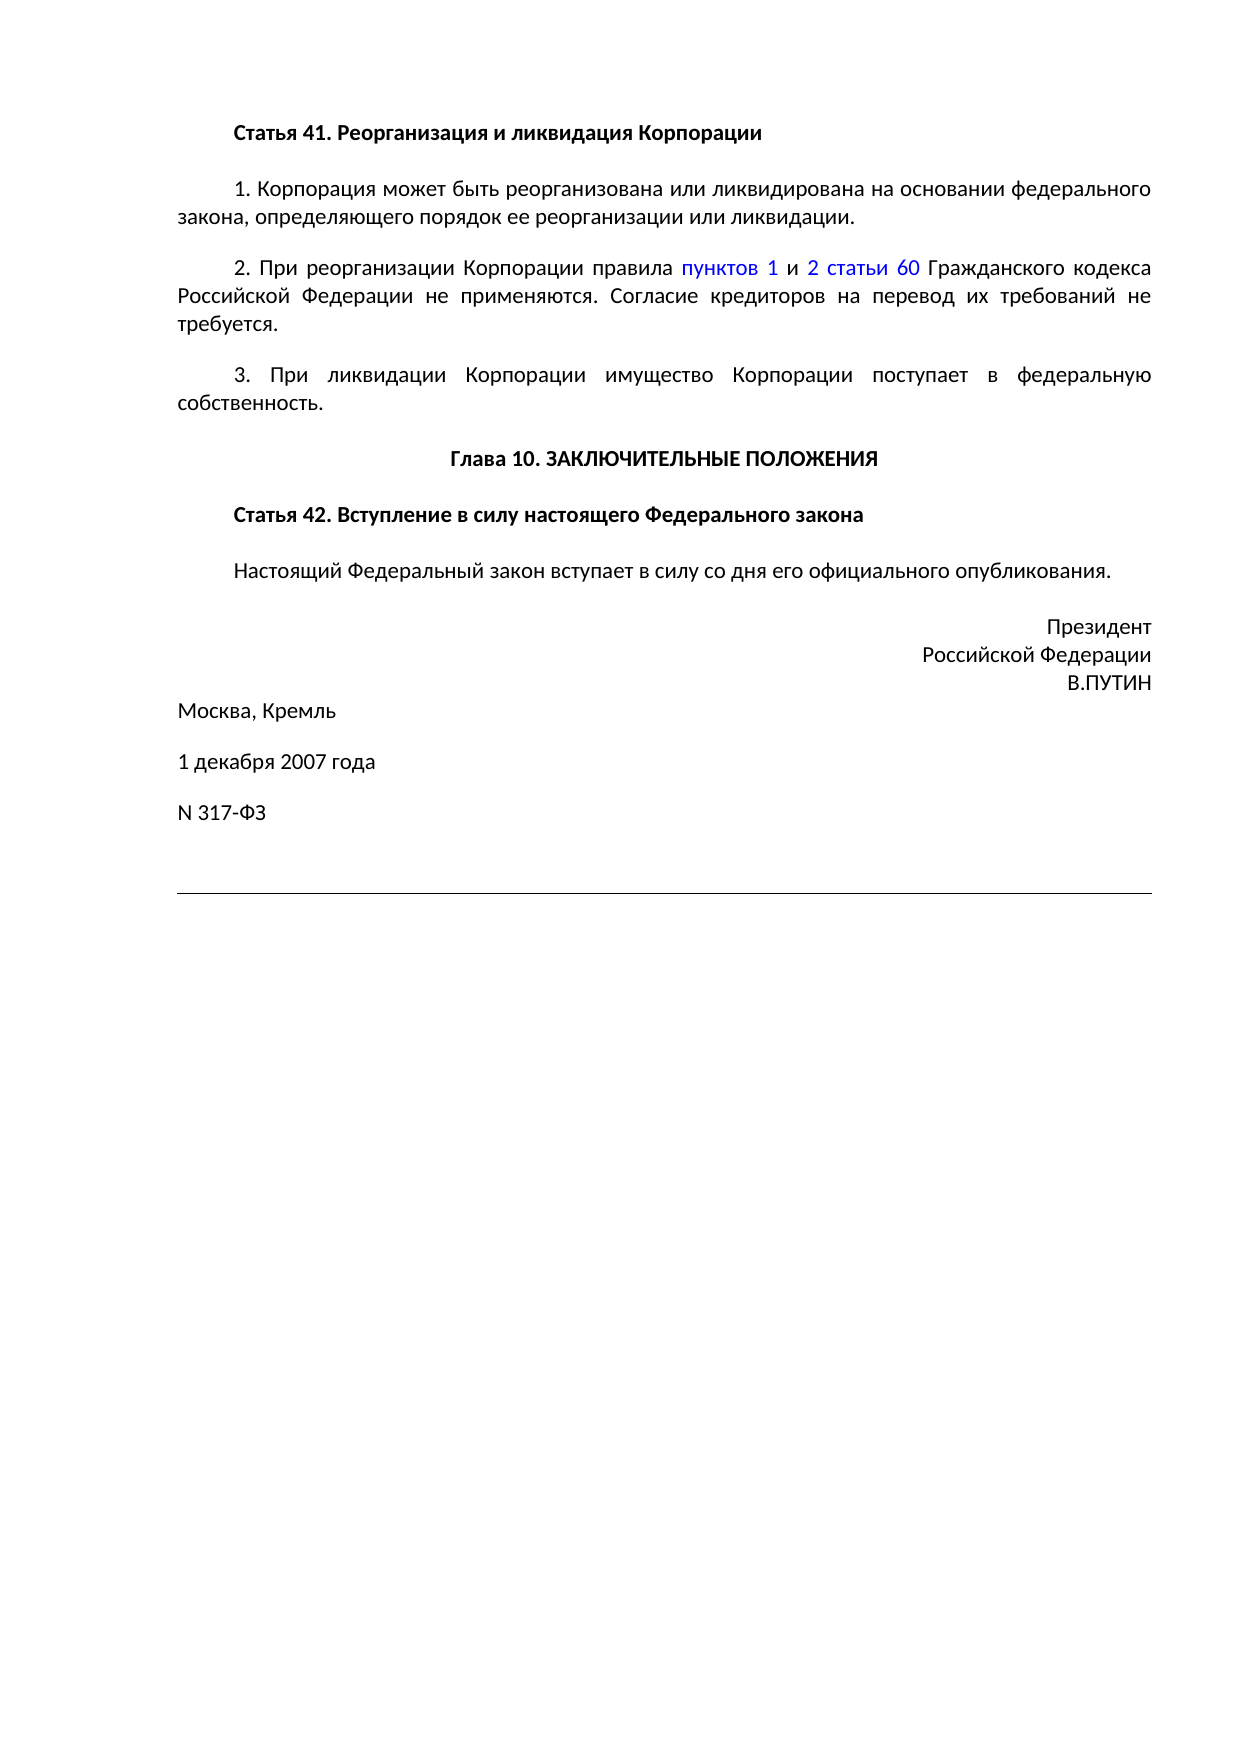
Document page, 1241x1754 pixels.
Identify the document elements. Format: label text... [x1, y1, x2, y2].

title Статья 41. Реорганизация и ликвидация Корпорации [177, 118, 1152, 146]
text В.ПУТИН [177, 668, 1152, 696]
text N 317-ФЗ [177, 798, 1152, 826]
title Статья 42. Вступление в силу настоящего Федерального закона [177, 500, 1152, 528]
text Москва, Кремль [177, 696, 1152, 724]
text 3. При ликвидации Корпорации имущество Корпорации поступает в федеральную собственность. [177, 360, 1152, 416]
text Российской Федерации [177, 640, 1152, 668]
text Настоящий Федеральный закон вступает в силу со дня его официального опубликования. [177, 556, 1152, 584]
text 2. При реорганизации Корпорации правила пунктов 1 и 2 статьи 60 Гражданского кодекса Российской Федерации не применяются. Согласие кредиторов на перевод их требований не требуется. [177, 253, 1152, 337]
text 1. Корпорация может быть реорганизована или ликвидирована на основании федерального закона, определяющего порядок ее реорганизации или ликвидации. [177, 174, 1152, 230]
title Глава 10. ЗАКЛЮЧИТЕЛЬНЫЕ ПОЛОЖЕНИЯ [177, 444, 1152, 472]
text Президент [177, 612, 1152, 640]
text 1 декабря 2007 года [177, 747, 1152, 775]
